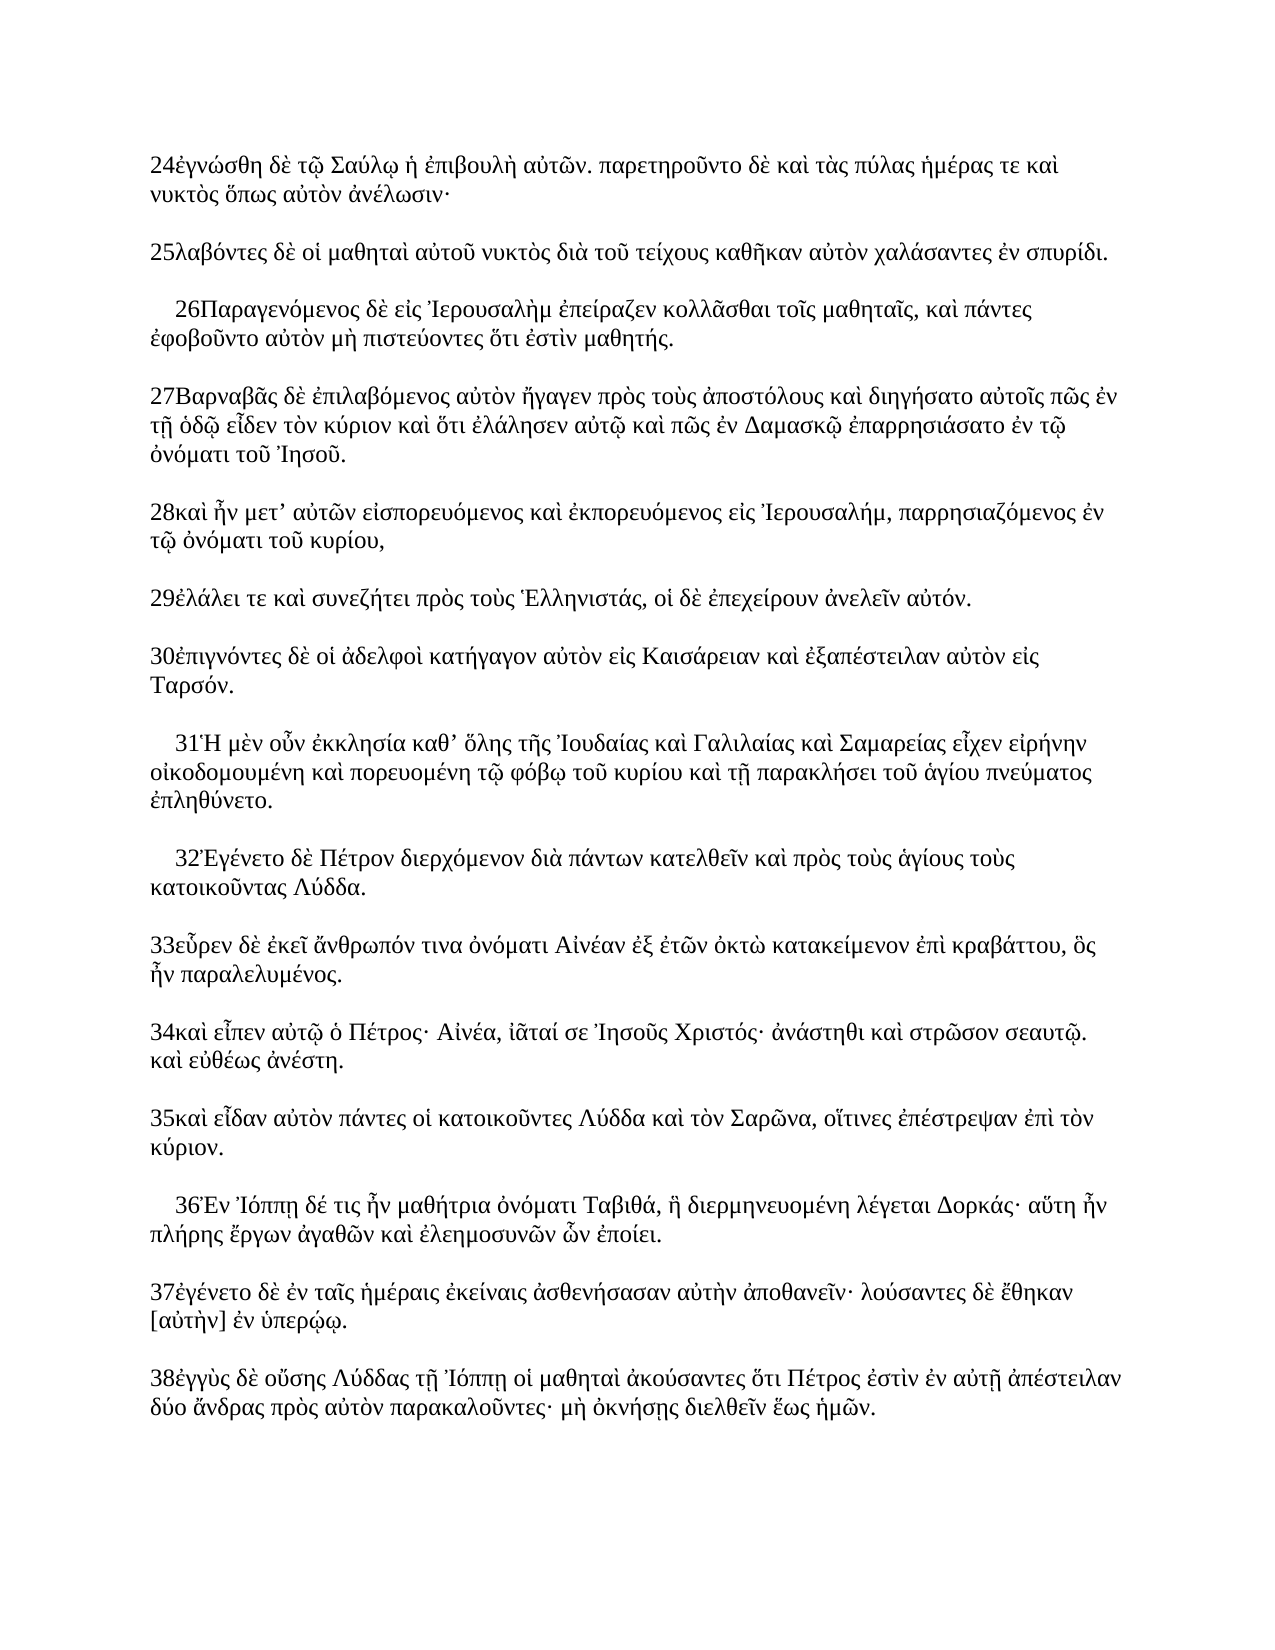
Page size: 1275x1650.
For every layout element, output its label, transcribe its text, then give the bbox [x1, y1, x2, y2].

text 38ἐγγὺς δὲ οὔσης Λύδδας τῇ Ἰόππῃ οἱ μαθηταὶ ἀκούσαντες ὅτι Πέτρος ἐστὶν ἐν αὐτῇ ἀπέστειλαν δύο ἄνδρας πρὸς αὐτὸν παρακαλοῦντες· μὴ ὀκνήσῃς διελθεῖν ἕως ἡμῶν. [150, 1363, 1125, 1421]
text 30ἐπιγνόντες δὲ οἱ ἀδελφοὶ κατήγαγον αὐτὸν εἰς Καισάρειαν καὶ ἐξαπέστειλαν αὐτὸν εἰς Ταρσόν. [150, 641, 1125, 699]
text 36Ἐν Ἰόππῃ δέ τις ἦν μαθήτρια ὀνόματι Ταβιθά, ἣ διερμηνευομένη λέγεται Δορκάς· αὕτη ἦν πλήρης ἔργων ἀγαθῶν καὶ ἐλεημοσυνῶν ὧν ἐποίει. [150, 1190, 1125, 1247]
text 27Βαρναβᾶς δὲ ἐπιλαβόμενος αὐτὸν ἤγαγεν πρὸς τοὺς ἀποστόλους καὶ διηγήσατο αὐτοῖς πῶς ἐν τῇ ὁδῷ εἶδεν τὸν κύριον καὶ ὅτι ἐλάλησεν αὐτῷ καὶ πῶς ἐν Δαμασκῷ ἐπαρρησιάσατο ἐν τῷ ὀνόματι τοῦ Ἰησοῦ. [150, 381, 1125, 467]
text 31Ἡ μὲν οὖν ἐκκλησία καθ’ ὅλης τῆς Ἰουδαίας καὶ Γαλιλαίας καὶ Σαμαρείας εἶχεν εἰρήνην οἰκοδομουμένη καὶ πορευομένη τῷ φόβῳ τοῦ κυρίου καὶ τῇ παρακλήσει τοῦ ἁγίου πνεύματος ἐπληθύνετο. [150, 728, 1125, 814]
text 29ἐλάλει τε καὶ συνεζήτει πρὸς τοὺς Ἑλληνιστάς, οἱ δὲ ἐπεχείρουν ἀνελεῖν αὐτόν. [150, 583, 1125, 612]
text 25λαβόντες δὲ οἱ μαθηταὶ αὐτοῦ νυκτὸς διὰ τοῦ τείχους καθῆκαν αὐτὸν χαλάσαντες ἐν σπυρίδι. [150, 237, 1125, 265]
text 37ἐγένετο δὲ ἐν ταῖς ἡμέραις ἐκείναις ἀσθενήσασαν αὐτὴν ἀποθανεῖν· λούσαντες δὲ ἔθηκαν [αὐτὴν] ἐν ὑπερῴῳ. [150, 1277, 1125, 1334]
text 35καὶ εἶδαν αὐτὸν πάντες οἱ κατοικοῦντες Λύδδα καὶ τὸν Σαρῶνα, οἵτινες ἐπέστρεψαν ἐπὶ τὸν κύριον. [150, 1103, 1125, 1161]
text 32Ἐγένετο δὲ Πέτρον διερχόμενον διὰ πάντων κατελθεῖν καὶ πρὸς τοὺς ἁγίους τοὺς κατοικοῦντας Λύδδα. [150, 843, 1125, 901]
text 34καὶ εἶπεν αὐτῷ ὁ Πέτρος· Αἰνέα, ἰᾶταί σε Ἰησοῦς Χριστός· ἀνάστηθι καὶ στρῶσον σεαυτῷ. καὶ εὐθέως ἀνέστη. [150, 1017, 1125, 1074]
text 28καὶ ἦν μετ’ αὐτῶν εἰσπορευόμενος καὶ ἐκπορευόμενος εἰς Ἰερουσαλήμ, παρρησιαζόμενος ἐν τῷ ὀνόματι τοῦ κυρίου, [150, 497, 1125, 554]
text 33εὗρεν δὲ ἐκεῖ ἄνθρωπόν τινα ὀνόματι Αἰνέαν ἐξ ἐτῶν ὀκτὼ κατακείμενον ἐπὶ κραβάττου, ὃς ἦν παραλελυμένος. [150, 930, 1125, 987]
text 26Παραγενόμενος δὲ εἰς Ἰερουσαλὴμ ἐπείραζεν κολλᾶσθαι τοῖς μαθηταῖς, καὶ πάντες ἐφοβοῦντο αὐτὸν μὴ πιστεύοντες ὅτι ἐστὶν μαθητής. [150, 294, 1125, 352]
text 24ἐγνώσθη δὲ τῷ Σαύλῳ ἡ ἐπιβουλὴ αὐτῶν. παρετηροῦντο δὲ καὶ τὰς πύλας ἡμέρας τε καὶ νυκτὸς ὅπως αὐτὸν ἀνέλωσιν· [150, 150, 1125, 207]
